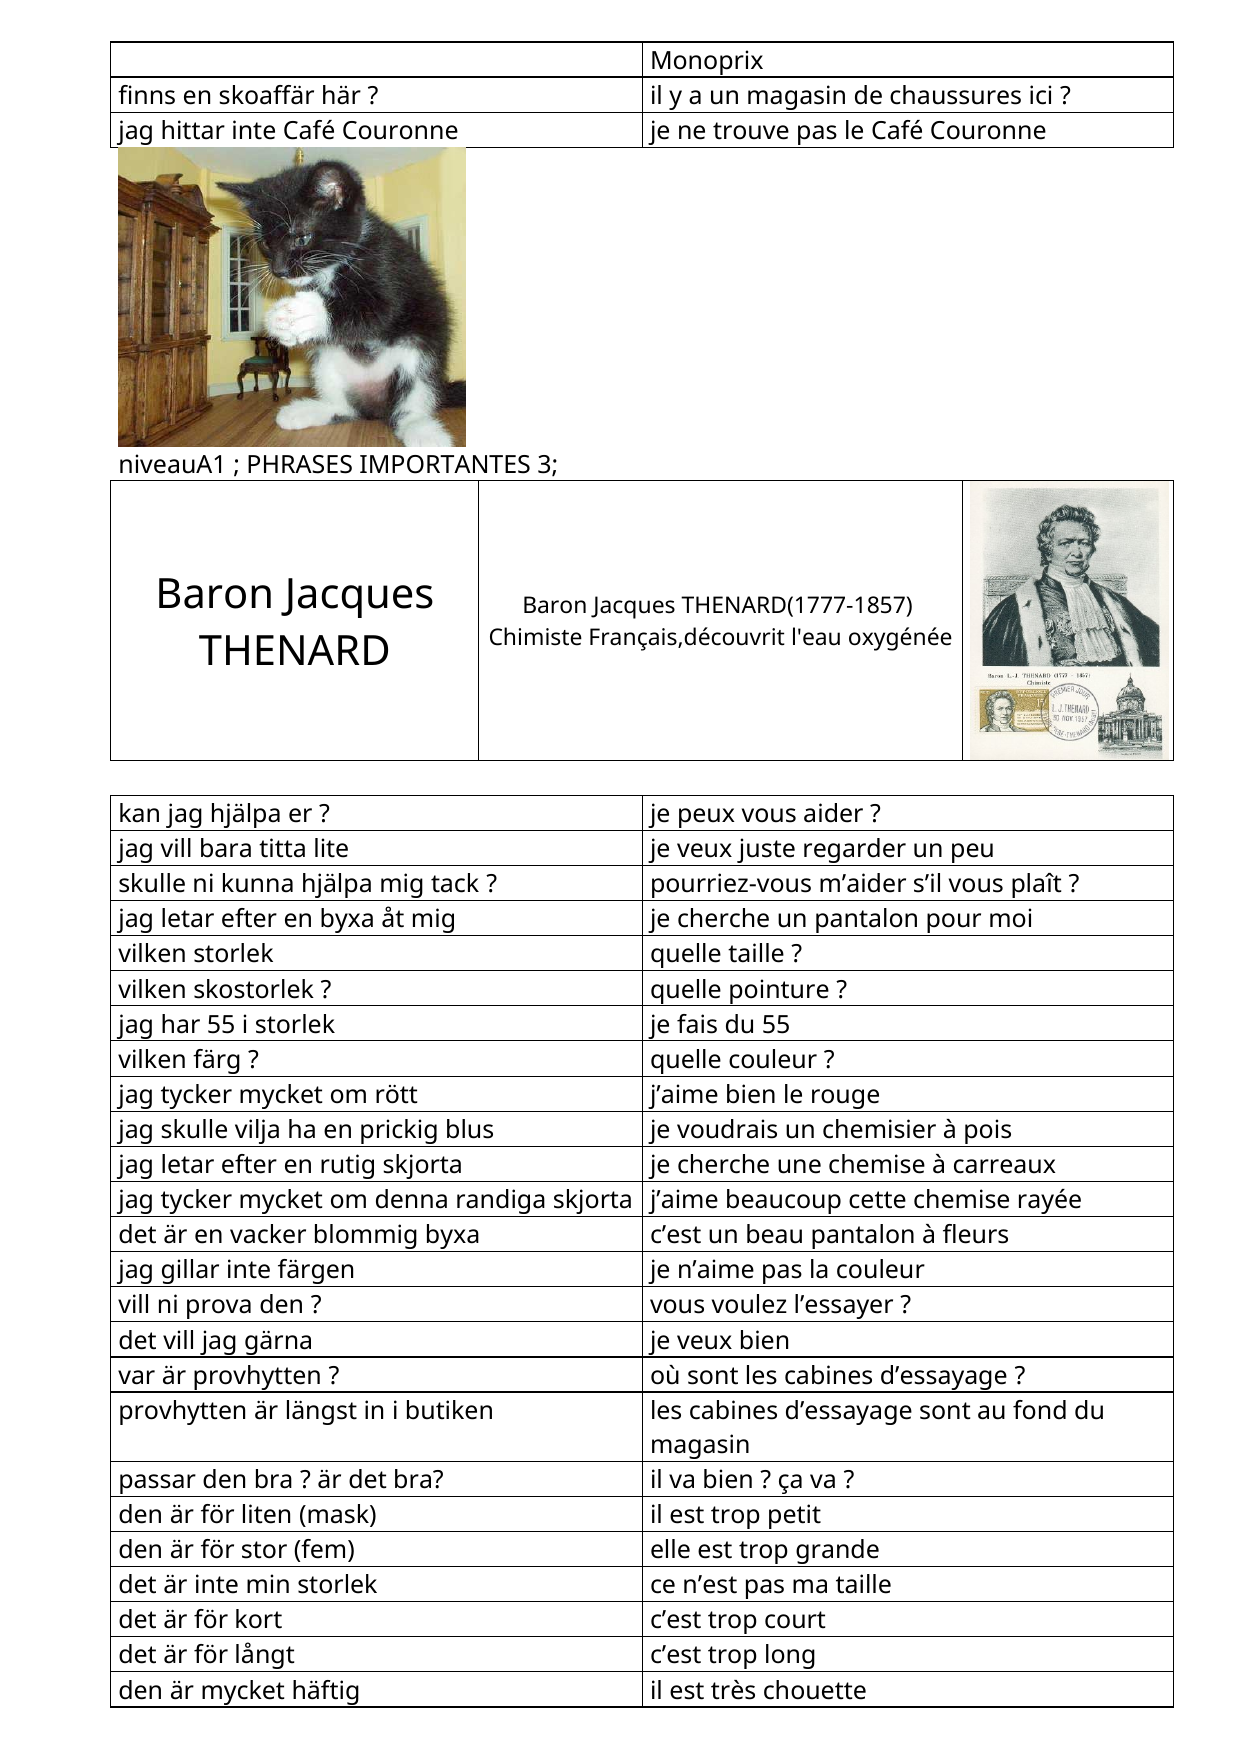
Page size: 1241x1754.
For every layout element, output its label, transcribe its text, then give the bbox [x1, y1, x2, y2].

table_cell vous voulez l’essayer ? [643, 1287, 1173, 1321]
table_cell pourriez-vous m’aider s’il vous plaît ? [643, 866, 1173, 900]
table_cell jag tycker mycket om denna randiga skjorta [111, 1182, 642, 1216]
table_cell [111, 43, 642, 76]
table_cell je veux juste regarder un peu [643, 831, 1173, 865]
picture [118, 147, 466, 447]
table_cell den är för liten (mask) [111, 1497, 642, 1531]
table_cell quelle pointure ? [643, 971, 1173, 1005]
table_cell provhytten är längst in i butiken [111, 1393, 642, 1461]
table_cell elle est trop grande [643, 1532, 1173, 1566]
table_cell jag vill bara titta lite [111, 831, 642, 865]
table_cell où sont les cabines d’essayage ? [643, 1358, 1173, 1391]
table_cell j’aime beaucoup cette chemise rayée [643, 1182, 1173, 1216]
table_cell ce n’est pas ma taille [643, 1567, 1173, 1601]
table_cell finns en skoaffär här ? [111, 78, 642, 112]
table_cell je cherche une chemise à carreaux [643, 1147, 1173, 1181]
table_cell c’est trop court [643, 1602, 1173, 1636]
table_cell il est très chouette [643, 1672, 1173, 1706]
table_cell jag tycker mycket om rött [111, 1077, 642, 1111]
table_cell je veux bien [643, 1322, 1173, 1356]
table_header [1169, 481, 1173, 759]
table_cell vilken färg ? [111, 1041, 642, 1076]
table_cell det är en vacker blommig byxa [111, 1217, 642, 1251]
table_cell den är för stor (fem) [111, 1532, 642, 1566]
table_cell il va bien ? ça va ? [643, 1462, 1173, 1496]
table_header kan jag hjälpa er ? [111, 796, 642, 830]
table_cell jag hittar inte Café Couronne [111, 113, 642, 147]
table_cell c’est trop long [643, 1637, 1173, 1671]
table_cell det är inte min storlek [111, 1567, 642, 1601]
table_cell les cabines d’essayage sont au fond du magasin [643, 1393, 1173, 1461]
table_cell vill ni prova den ? [111, 1287, 642, 1321]
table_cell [643, 43, 1173, 76]
table_header [963, 481, 970, 759]
table_cell il y a un magasin de chaussures ici ? [643, 78, 1173, 112]
table_cell j’aime bien le rouge [643, 1077, 1173, 1111]
table_cell det är för kort [111, 1602, 642, 1636]
table_cell vilken skostorlek ? [111, 971, 642, 1005]
table_header Baron Jacques THENARD(1777-1857) Chimiste Français,découvrit l'eau oxygénée [479, 481, 962, 759]
table_cell quelle couleur ? [643, 1041, 1173, 1076]
table_cell je fais du 55 [643, 1006, 1173, 1040]
table_cell jag letar efter en byxa åt mig [111, 901, 642, 935]
table_cell je voudrais un chemisier à pois [643, 1112, 1173, 1146]
table_header Baron Jacques THENARD [111, 481, 478, 759]
table_cell det är för långt [111, 1637, 642, 1671]
table_cell den är mycket häftig [111, 1672, 642, 1706]
table_cell jag har 55 i storlek [111, 1006, 642, 1040]
table_cell var är provhytten ? [111, 1358, 642, 1391]
table_cell vilken storlek [111, 936, 642, 970]
table_header je peux vous aider ? [643, 796, 1173, 830]
table_cell quelle taille ? [643, 936, 1173, 970]
table_cell je ne trouve pas le Café Couronne [643, 113, 1173, 147]
table_cell jag gillar inte färgen [111, 1252, 642, 1286]
table_cell c’est un beau pantalon à fleurs [643, 1217, 1173, 1251]
table_cell jag letar efter en rutig skjorta [111, 1147, 642, 1181]
text niveauA1 ; PHRASES IMPORTANTES 3; [118, 446, 1181, 480]
table_cell det vill jag gärna [111, 1322, 642, 1356]
table_cell passar den bra ? är det bra? [111, 1462, 642, 1496]
table_cell skulle ni kunna hjälpa mig tack ? [111, 866, 642, 900]
table_cell je cherche un pantalon pour moi [643, 901, 1173, 935]
table_cell jag skulle vilja ha en prickig blus [111, 1112, 642, 1146]
picture [970, 481, 1169, 760]
table_cell il est trop petit [643, 1497, 1173, 1531]
table_cell je n’aime pas la couleur [643, 1252, 1173, 1286]
